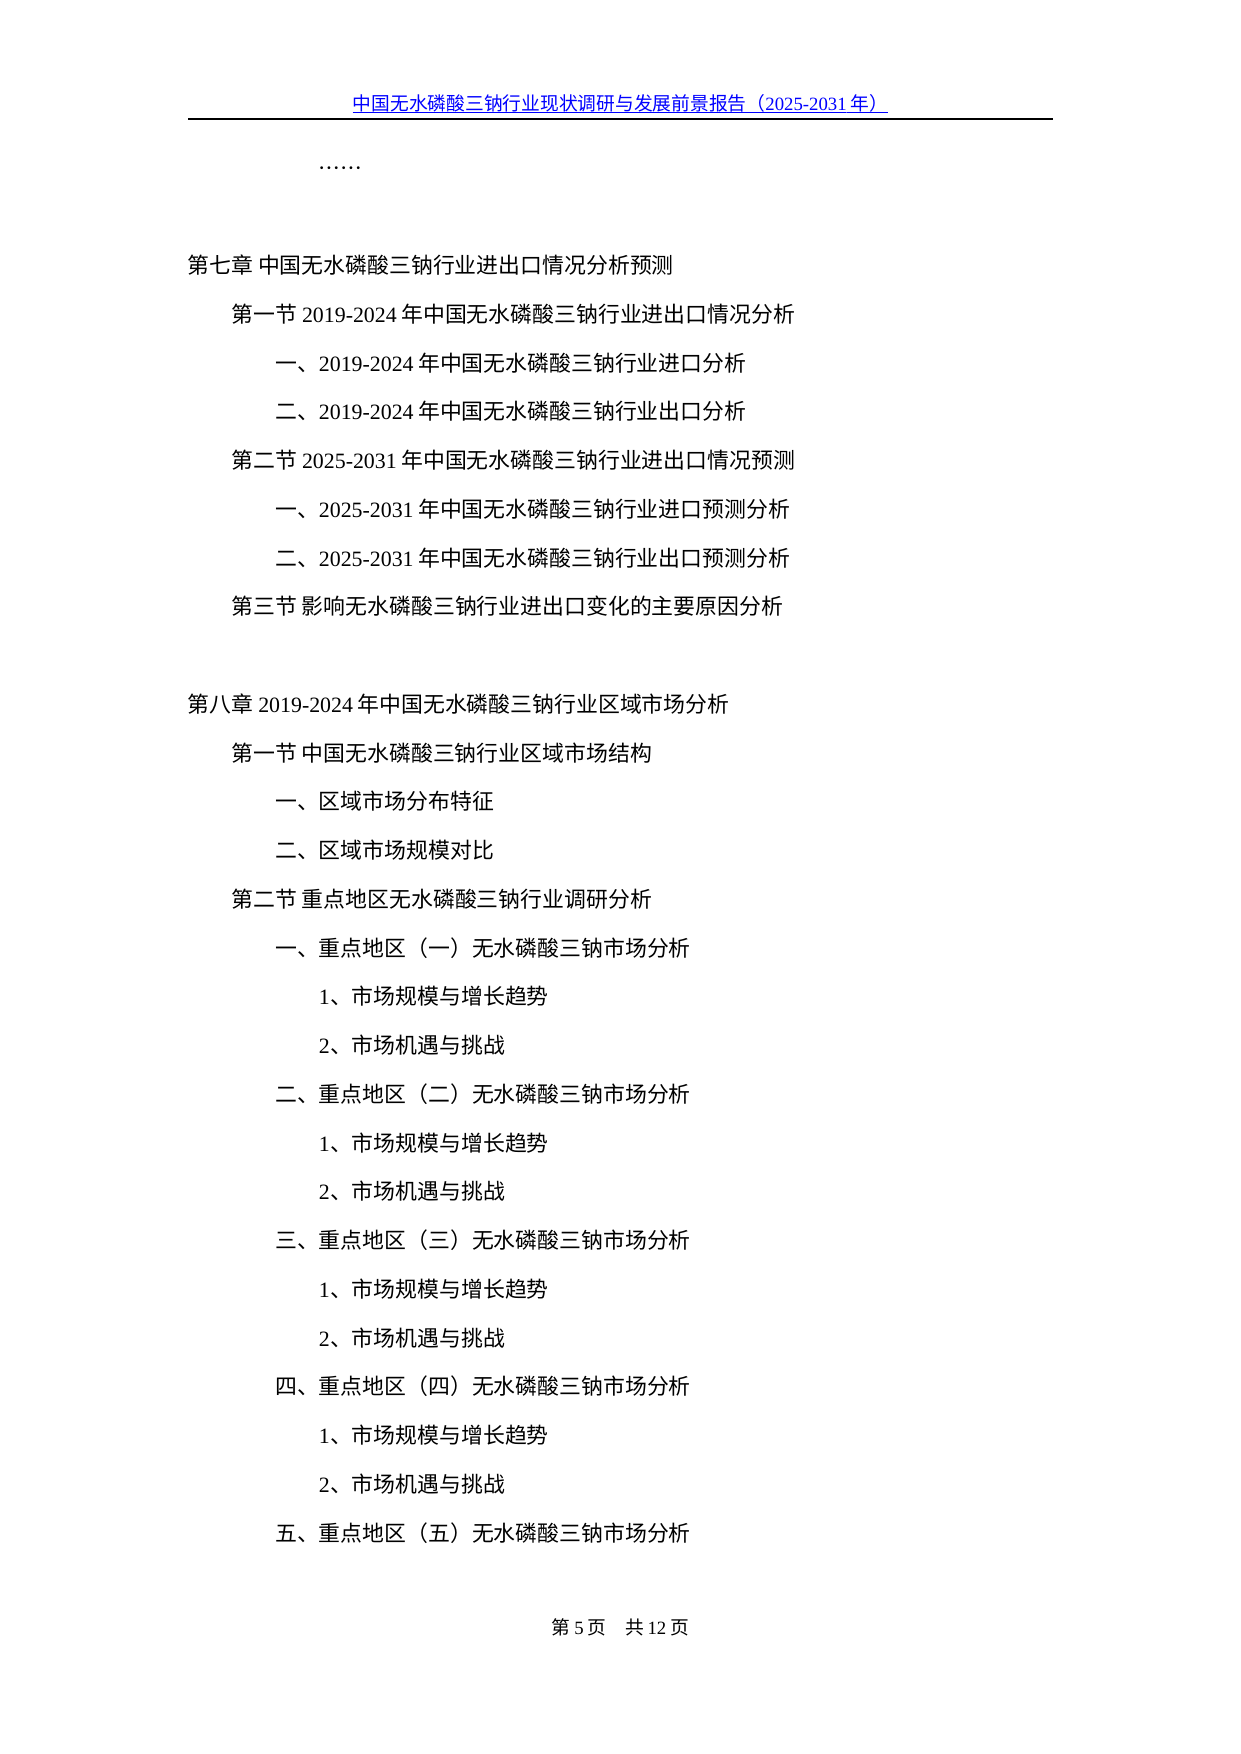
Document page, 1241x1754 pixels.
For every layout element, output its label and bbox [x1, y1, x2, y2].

text [187, 150, 1053, 1548]
